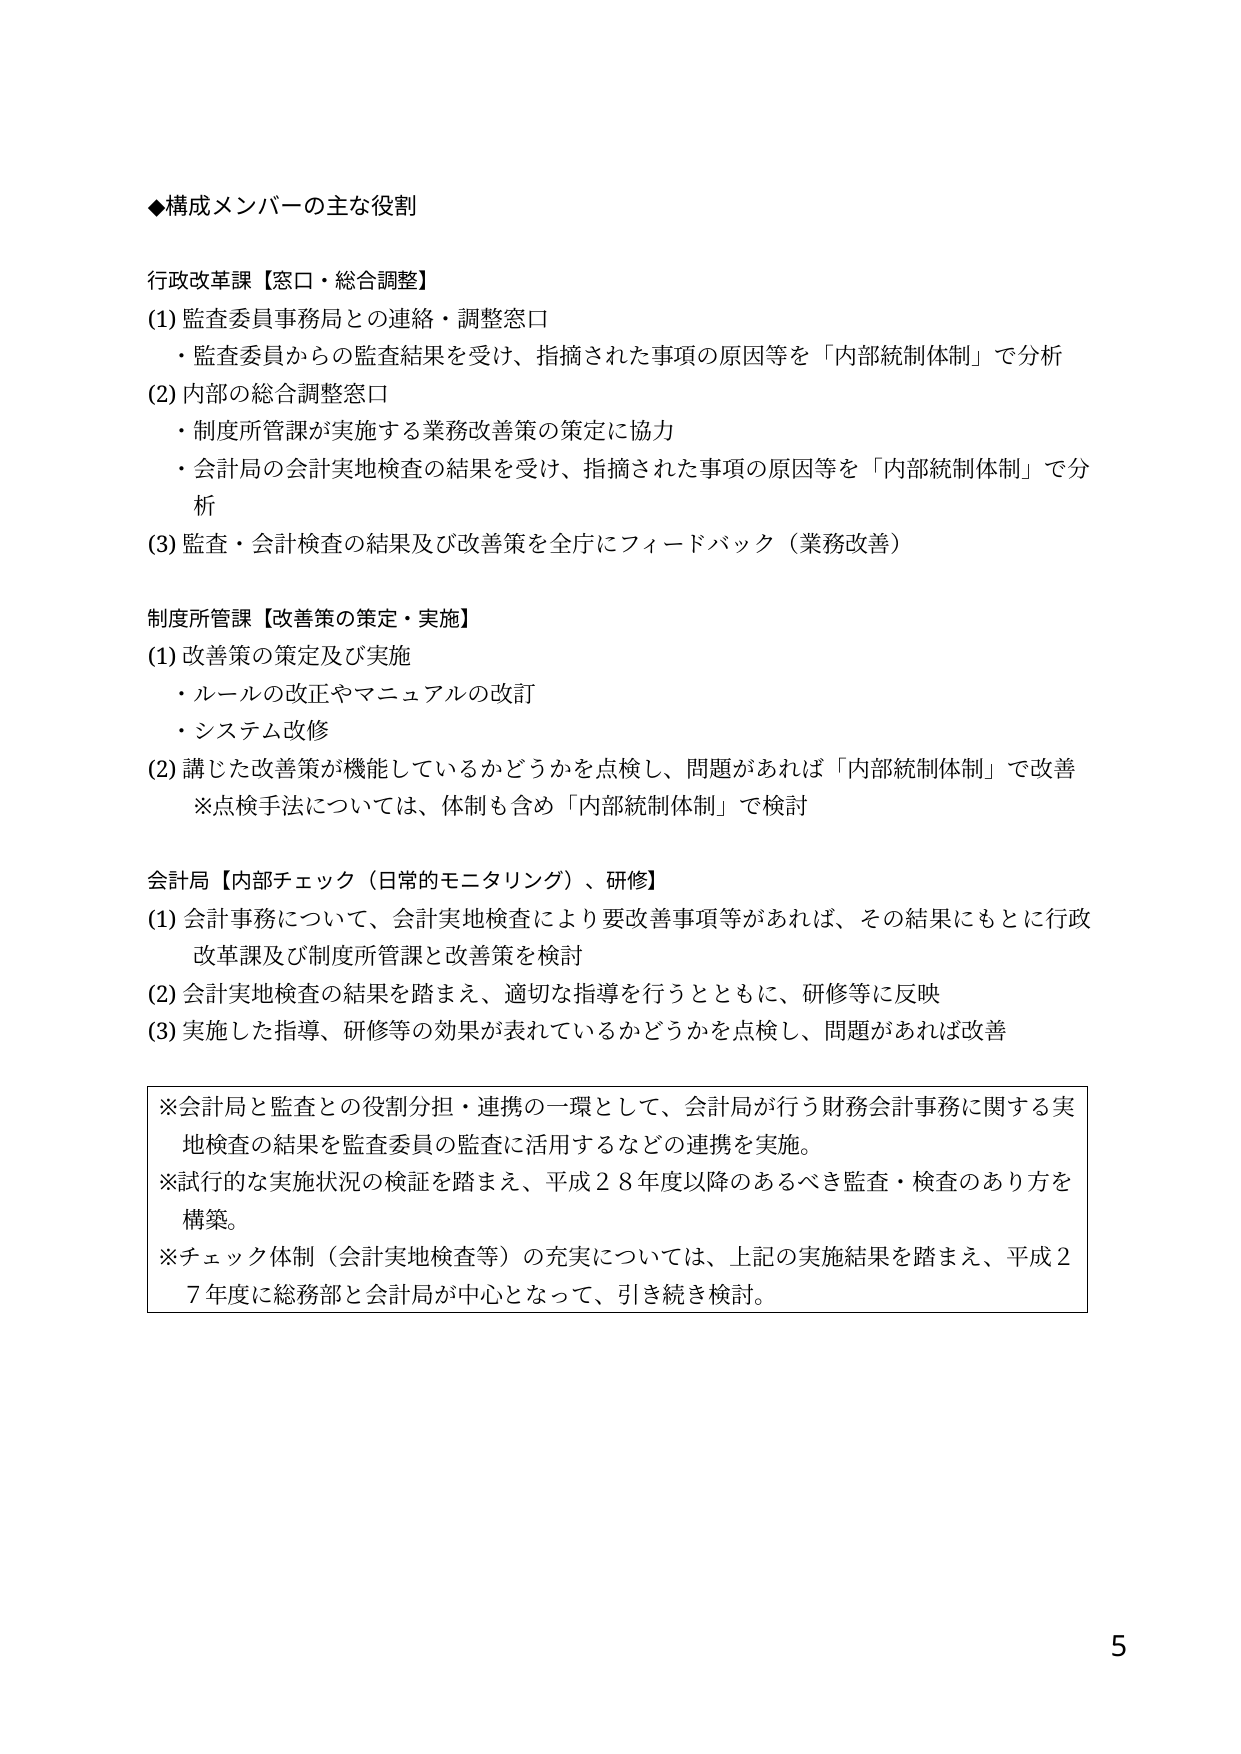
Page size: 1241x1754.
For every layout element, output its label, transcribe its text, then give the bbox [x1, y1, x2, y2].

text (2) 内部の総合調整窓口 [148, 374, 1092, 411]
text (2) 会計実地検査の結果を踏まえ、適切な指導を行うとともに、研修等に反映 [148, 974, 1092, 1011]
text ・監査委員からの監査結果を受け、指摘された事項の原因等を「内部統制体制」で分析 [171, 336, 1092, 374]
text (2) 講じた改善策が機能しているかどうかを点検し、問題があれば「内部統制体制」で改善 [148, 749, 1092, 786]
text (3) 監査・会計検査の結果及び改善策を全庁にフィードバック（業務改善） [148, 524, 1092, 561]
text ・ルールの改正やマニュアルの改訂 [171, 674, 1092, 711]
text 会計局【内部チェック（日常的モニタリング）、研修】 [148, 861, 1092, 899]
text 制度所管課【改善策の策定・実施】 [148, 599, 1092, 636]
text ・システム改修 [171, 711, 1092, 749]
text (1) 監査委員事務局との連絡・調整窓口 [148, 299, 1092, 336]
text 行政改革課【窓口・総合調整】 [148, 261, 1092, 299]
text (1) 会計事務について、会計実地検査により要改善事項等があれば、その結果にもとに行政改革課及び制度所管課と改善策を検討 [148, 899, 1092, 974]
text (3) 実施した指導、研修等の効果が表れているかどうかを点検し、問題があれば改善 [148, 1011, 1092, 1049]
text ・会計局の会計実地検査の結果を受け、指摘された事項の原因等を「内部統制体制」で分析 [171, 449, 1092, 524]
text (1) 改善策の策定及び実施 [148, 636, 1092, 674]
text ・制度所管課が実施する業務改善策の策定に協力 [171, 411, 1092, 449]
table_header ※会計局と監査との役割分担・連携の一環として、会計局が行う財務会計事務に関する実地検査の結果を監査委員の監査に活用するなどの連携を実施。 ※試行的な実施状況の検証を踏まえ、平成２８年度以降のあるべき監査・検査のあり方を構築。 ※チェック体制（会計実地検査等）の充実については、上記の実施結果を踏まえ、平成２７年度に総務部と会計局が中心となって、引き続き検討。 [148, 1087, 1087, 1312]
text ※点検手法については、体制も含め「内部統制体制」で検討 [193, 786, 1092, 824]
text ◆構成メンバーの主な役割 [148, 186, 1092, 224]
